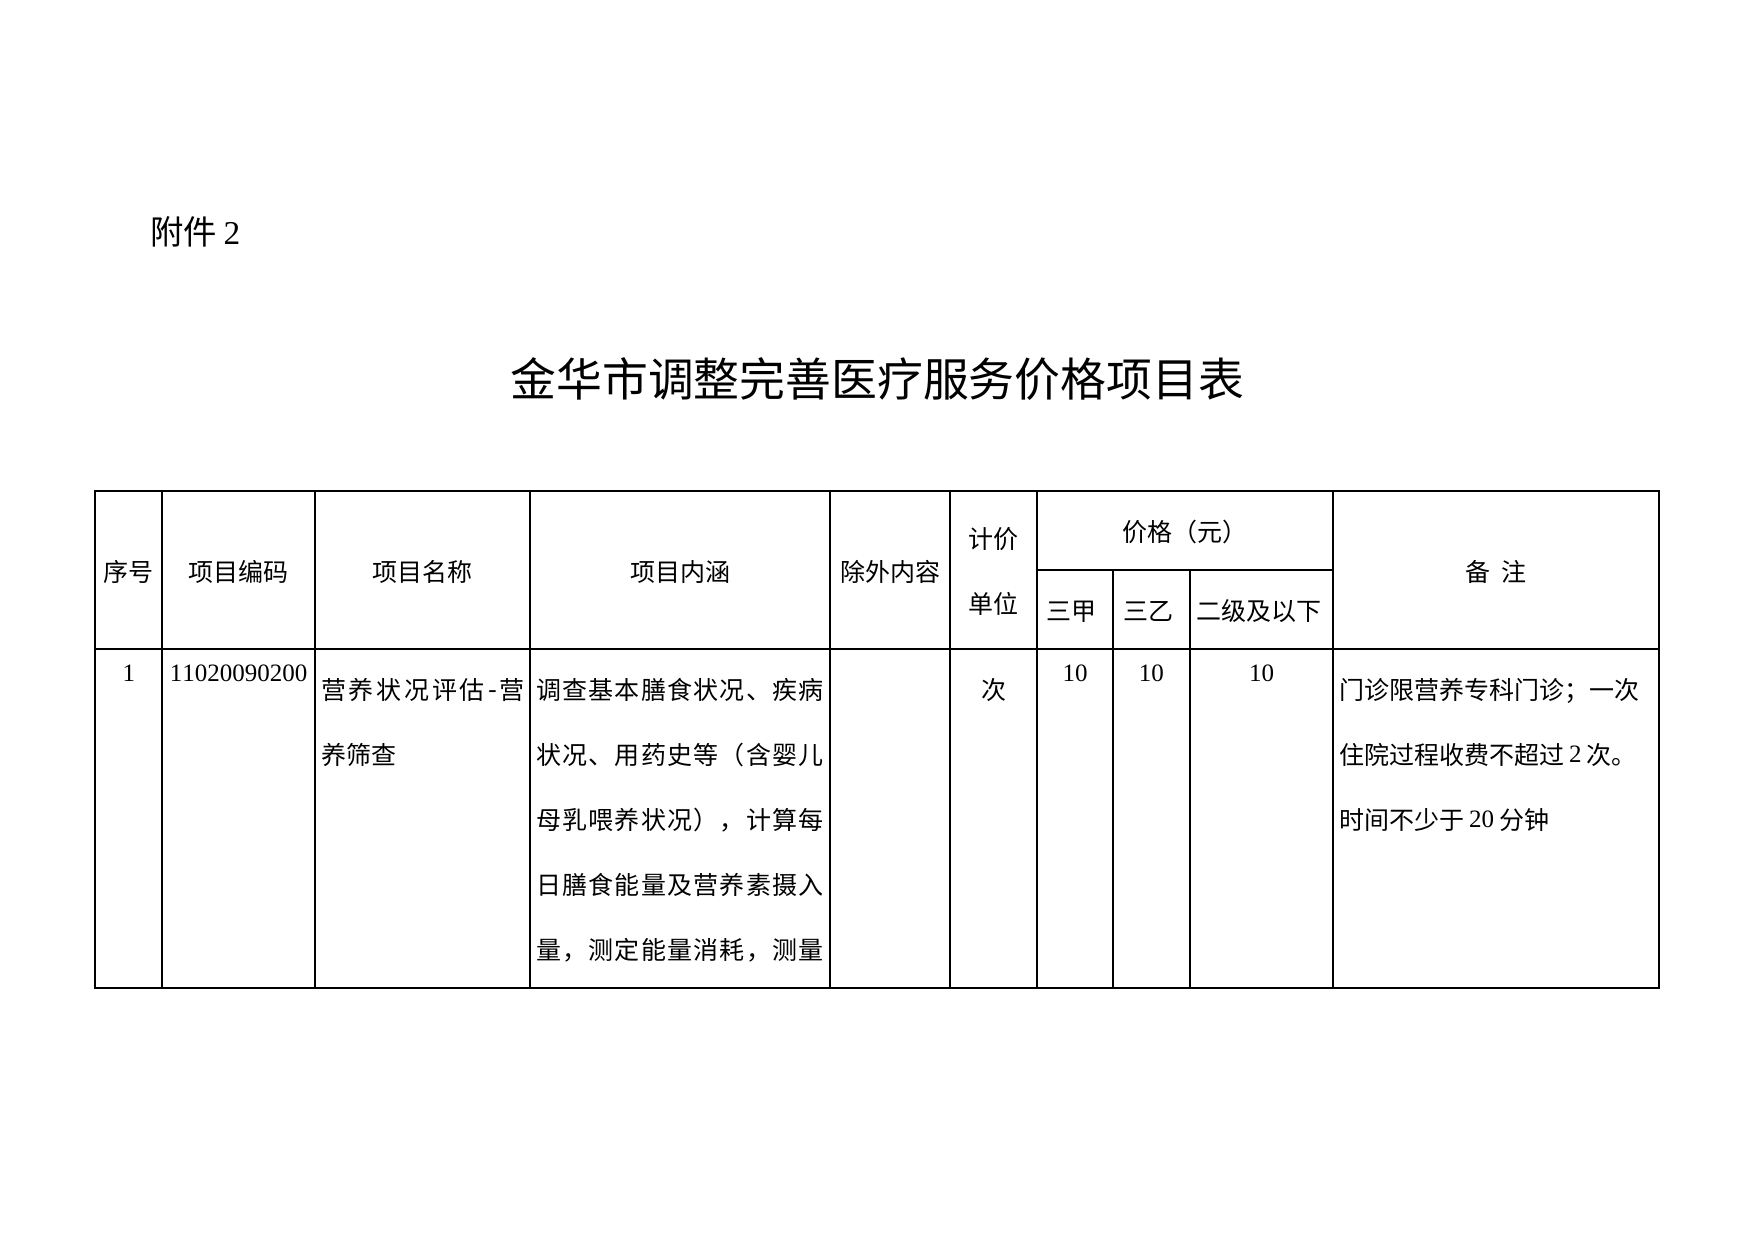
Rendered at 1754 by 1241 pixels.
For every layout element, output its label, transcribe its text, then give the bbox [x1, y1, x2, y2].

table_header 项目编码 [163, 492, 314, 648]
table_cell 三甲 [1038, 571, 1112, 648]
text 附件2 [150, 198, 1604, 263]
table_cell 10 [1114, 650, 1189, 987]
table_header 除外内容 [831, 492, 949, 648]
table_header 价格（元） [1038, 492, 1332, 569]
table_cell 三乙 [1114, 571, 1189, 648]
table_header 项目名称 [316, 492, 529, 648]
table_cell 营养状况评估-营养筛查 [316, 650, 529, 987]
table_cell 10 [1191, 650, 1332, 987]
table_cell 次 [951, 650, 1036, 987]
table_cell 10 [1038, 650, 1112, 987]
table_header 计价 单位 [951, 492, 1036, 648]
table_cell 11020090200 [163, 650, 314, 987]
table_cell 二级及以下 [1191, 571, 1332, 648]
table_cell 门诊限营养专科门诊；一次住院过程收费不超过2次。时间不少于20分钟 [1334, 650, 1658, 987]
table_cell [531, 650, 829, 987]
text 金华市调整完善医疗服务价格项目表 [150, 328, 1604, 425]
table_cell [831, 650, 949, 987]
table_header 序号 [96, 492, 161, 648]
table_header 备 注 [1334, 492, 1658, 648]
table_header 项目内涵 [531, 492, 829, 648]
table_cell 1 [96, 650, 161, 987]
